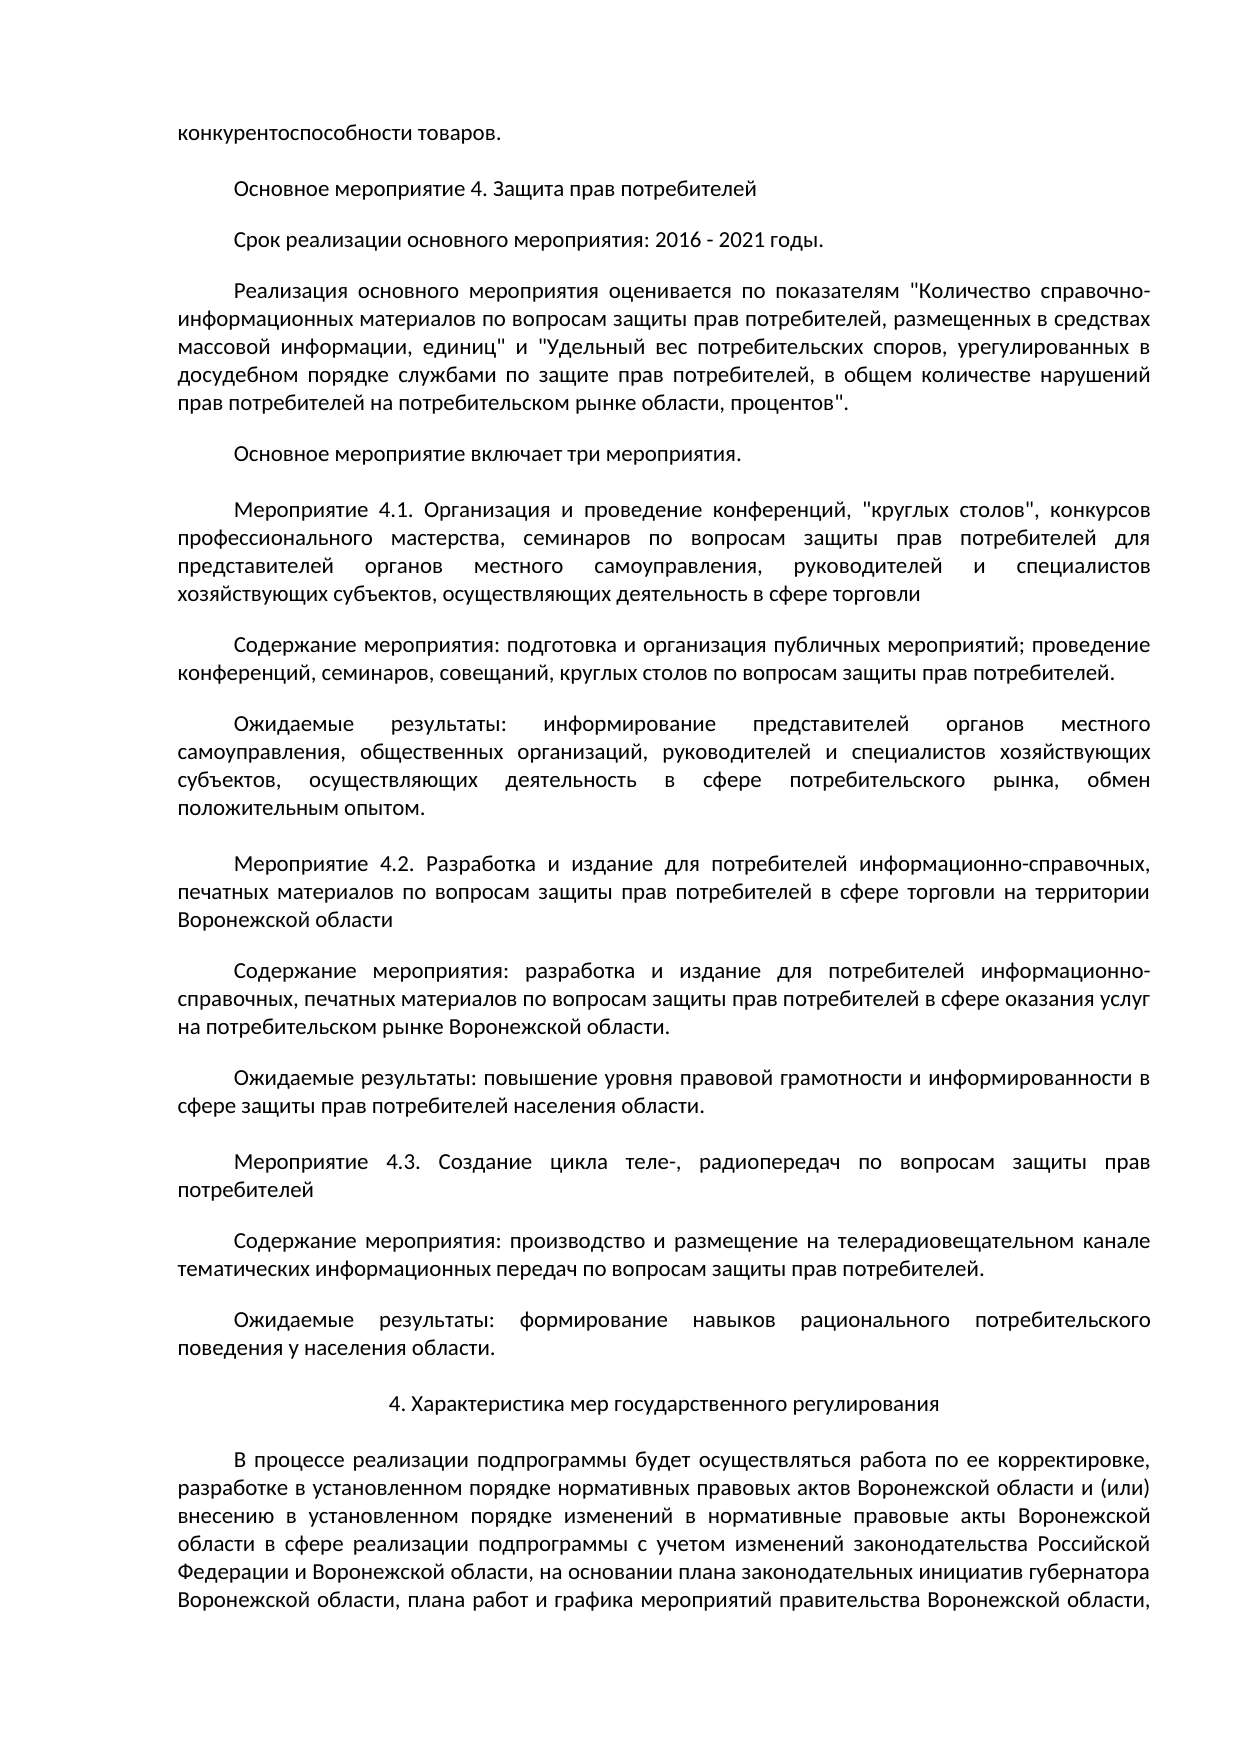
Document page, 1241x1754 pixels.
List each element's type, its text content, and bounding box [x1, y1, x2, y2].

text Ожидаемые результаты: повышение уровня правовой грамотности и информированности в сфере защиты прав потребителей населения области. [177, 1063, 1152, 1119]
text Ожидаемые результаты: информирование представителей органов местного самоуправления, общественных организаций, руководителей и специалистов хозяйствующих субъектов, осуществляющих деятельность в сфере потребительского рынка, обмен положительным опытом. [177, 709, 1152, 821]
text 4. Характеристика мер государственного регулирования [177, 1389, 1152, 1417]
text Содержание мероприятия: разработка и издание для потребителей информационно-справочных, печатных материалов по вопросам защиты прав потребителей в сфере оказания услуг на потребительском рынке Воронежской области. [177, 956, 1152, 1040]
text Мероприятие 4.2. Разработка и издание для потребителей информационно-справочных, печатных материалов по вопросам защиты прав потребителей в сфере торговли на территории Воронежской области [177, 849, 1152, 933]
text Содержание мероприятия: производство и размещение на телерадиовещательном канале тематических информационных передач по вопросам защиты прав потребителей. [177, 1226, 1152, 1282]
text Срок реализации основного мероприятия: 2016 - 2021 годы. [177, 225, 1152, 253]
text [177, 1445, 1152, 1613]
text Реализация основного мероприятия оценивается по показателям "Количество справочно-информационных материалов по вопросам защиты прав потребителей, размещенных в средствах массовой информации, единиц" и "Удельный вес потребительских споров, урегулированных в досудебном порядке службами по защите прав потребителей, в общем количестве нарушений прав потребителей на потребительском рынке области, процентов". [177, 276, 1152, 416]
text Содержание мероприятия: подготовка и организация публичных мероприятий; проведение конференций, семинаров, совещаний, круглых столов по вопросам защиты прав потребителей. [177, 630, 1152, 686]
text Ожидаемые результаты: формирование навыков рационального потребительского поведения у населения области. [177, 1305, 1152, 1361]
text Мероприятие 4.1. Организация и проведение конференций, "круглых столов", конкурсов профессионального мастерства, семинаров по вопросам защиты прав потребителей для представителей органов местного самоуправления, руководителей и специалистов хозяйствующих субъектов, осуществляющих деятельность в сфере торговли [177, 495, 1152, 607]
text Мероприятие 4.3. Создание цикла теле-, радиопередач по вопросам защиты прав потребителей [177, 1147, 1152, 1203]
text Основное мероприятие 4. Защита прав потребителей [177, 174, 1152, 202]
text Основное мероприятие включает три мероприятия. [177, 439, 1152, 467]
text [177, 118, 1152, 146]
